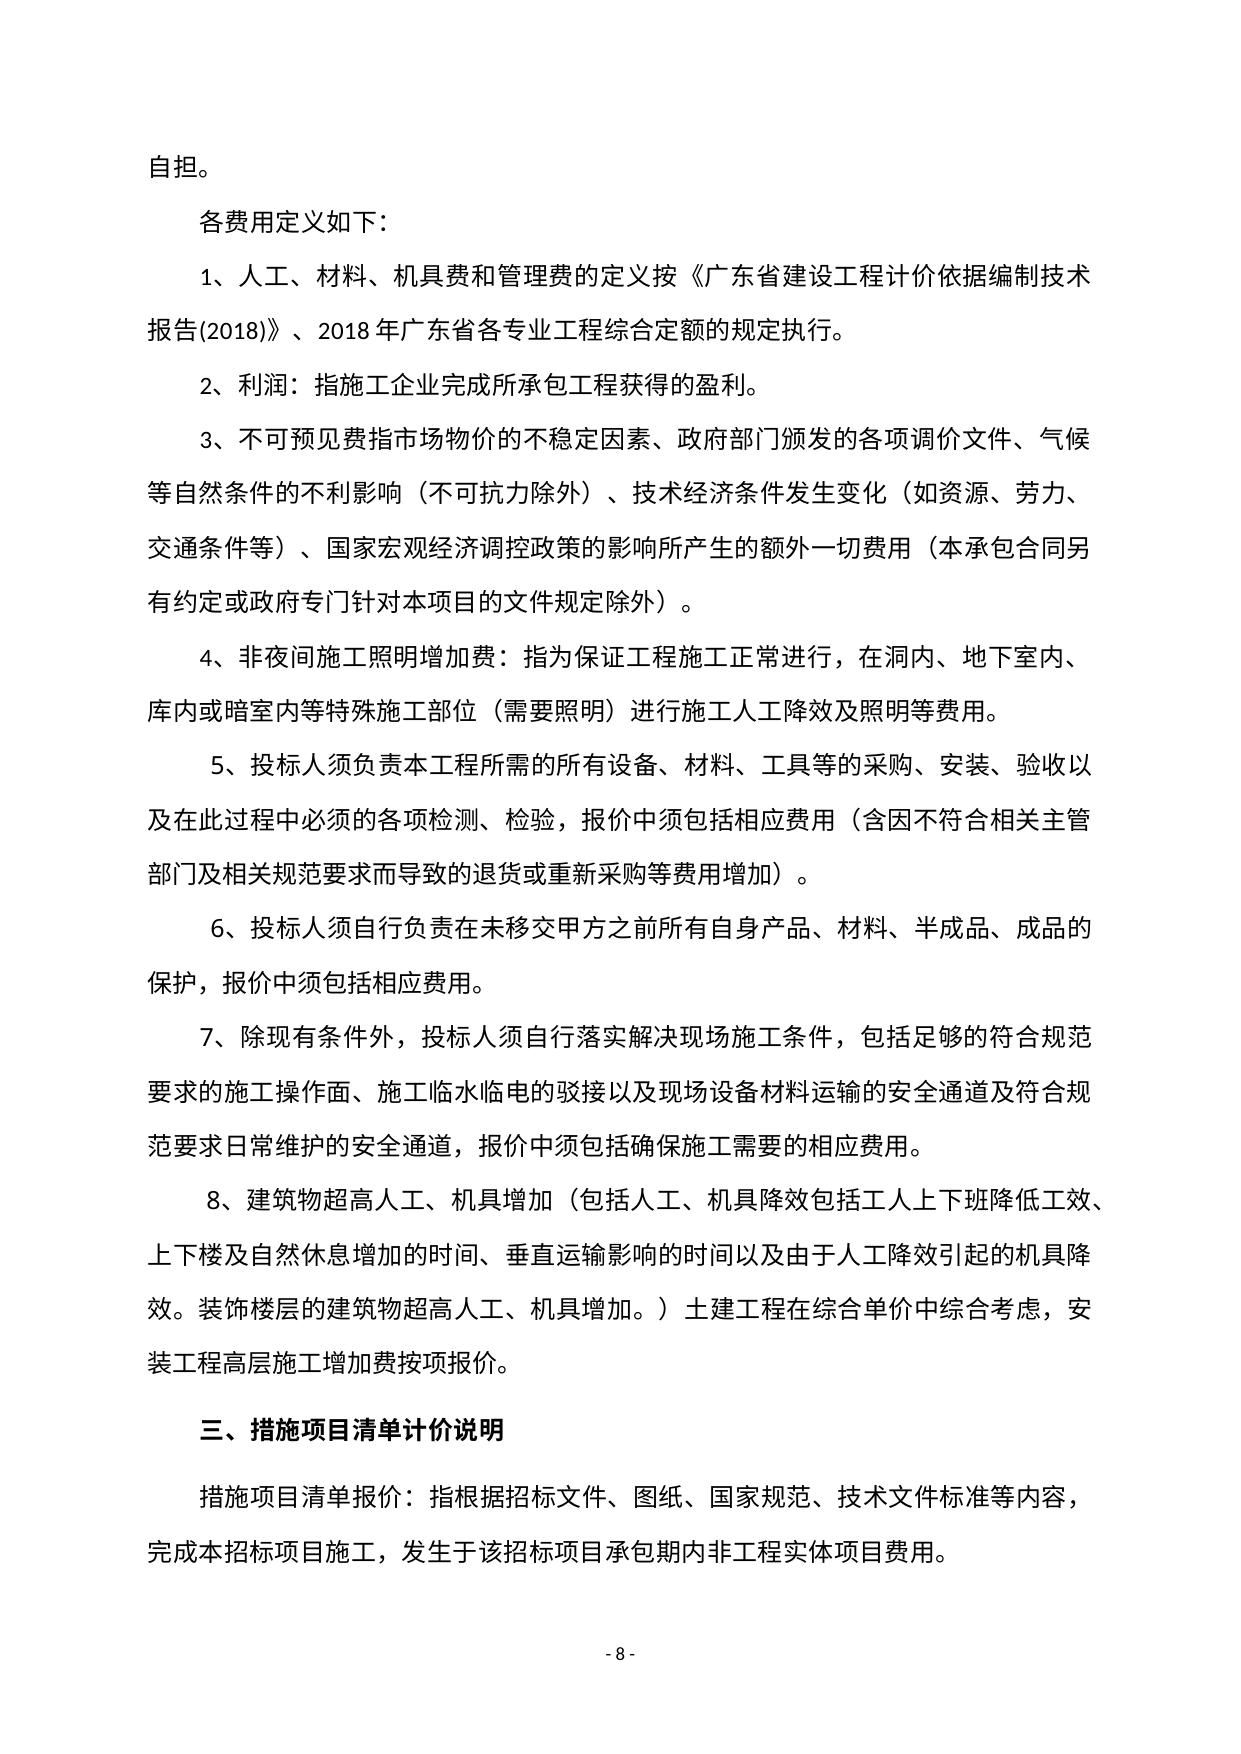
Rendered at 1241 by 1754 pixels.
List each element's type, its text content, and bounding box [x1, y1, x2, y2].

text 1、人工、材料、机具费和管理费的定义按《广东省建设工程计价依据编制技术报告(2018)》、2018年广东省各专业工程综合定额的规定执行。 [148, 256, 1092, 347]
text 措施项目清单报价：指根据招标文件、图纸、国家规范、技术文件标准等内容，完成本招标项目施工，发生于该招标项目承包期内非工程实体项目费用。 [148, 1478, 1092, 1568]
text 各费用定义如下： [148, 202, 1092, 238]
text 4、非夜间施工照明增加费：指为保证工程施工正常进行，在洞内、地下室内、库内或暗室内等特殊施工部位（需要照明）进行施工人工降效及照明等费用。 [148, 637, 1092, 728]
text 3、不可预见费指市场物价的不稳定因素、政府部门颁发的各项调价文件、气候等自然条件的不利影响（不可抗力除外）、技术经济条件发生变化（如资源、劳力、交通条件等）、国家宏观经济调控政策的影响所产生的额外一切费用（本承包合同另有约定或政府专门针对本项目的文件规定除外）。 [148, 419, 1092, 619]
text 2、利润：指施工企业完成所承包工程获得的盈利。 [148, 365, 1092, 401]
text 7、除现有条件外，投标人须自行落实解决现场施工条件，包括足够的符合规范要求的施工操作面、施工临水临电的驳接以及现场设备材料运输的安全通道及符合规范要求日常维护的安全通道，报价中须包括确保施工需要的相应费用。 [148, 1018, 1092, 1163]
text 6、投标人须自行负责在未移交甲方之前所有自身产品、材料、半成品、成品的保护，报价中须包括相应费用。 [148, 909, 1092, 999]
text 5、投标人须负责本工程所需的所有设备、材料、工具等的采购、安装、验收以及在此过程中必须的各项检测、检验，报价中须包括相应费用（含因不符合相关主管部门及相关规范要求而导致的退货或重新采购等费用增加）。 [148, 746, 1092, 891]
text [148, 148, 1092, 184]
text 8、建筑物超高人工、机具增加（包括人工、机具降效包括工人上下班降低工效、上下楼及自然休息增加的时间、垂直运输影响的时间以及由于人工降效引起的机具降效。装饰楼层的建筑物超高人工、机具增加。）土建工程在综合单价中综合考虑，安装工程高层施工增加费按项报价。 [148, 1181, 1092, 1380]
text 三、措施项目清单计价说明 [148, 1411, 1092, 1447]
